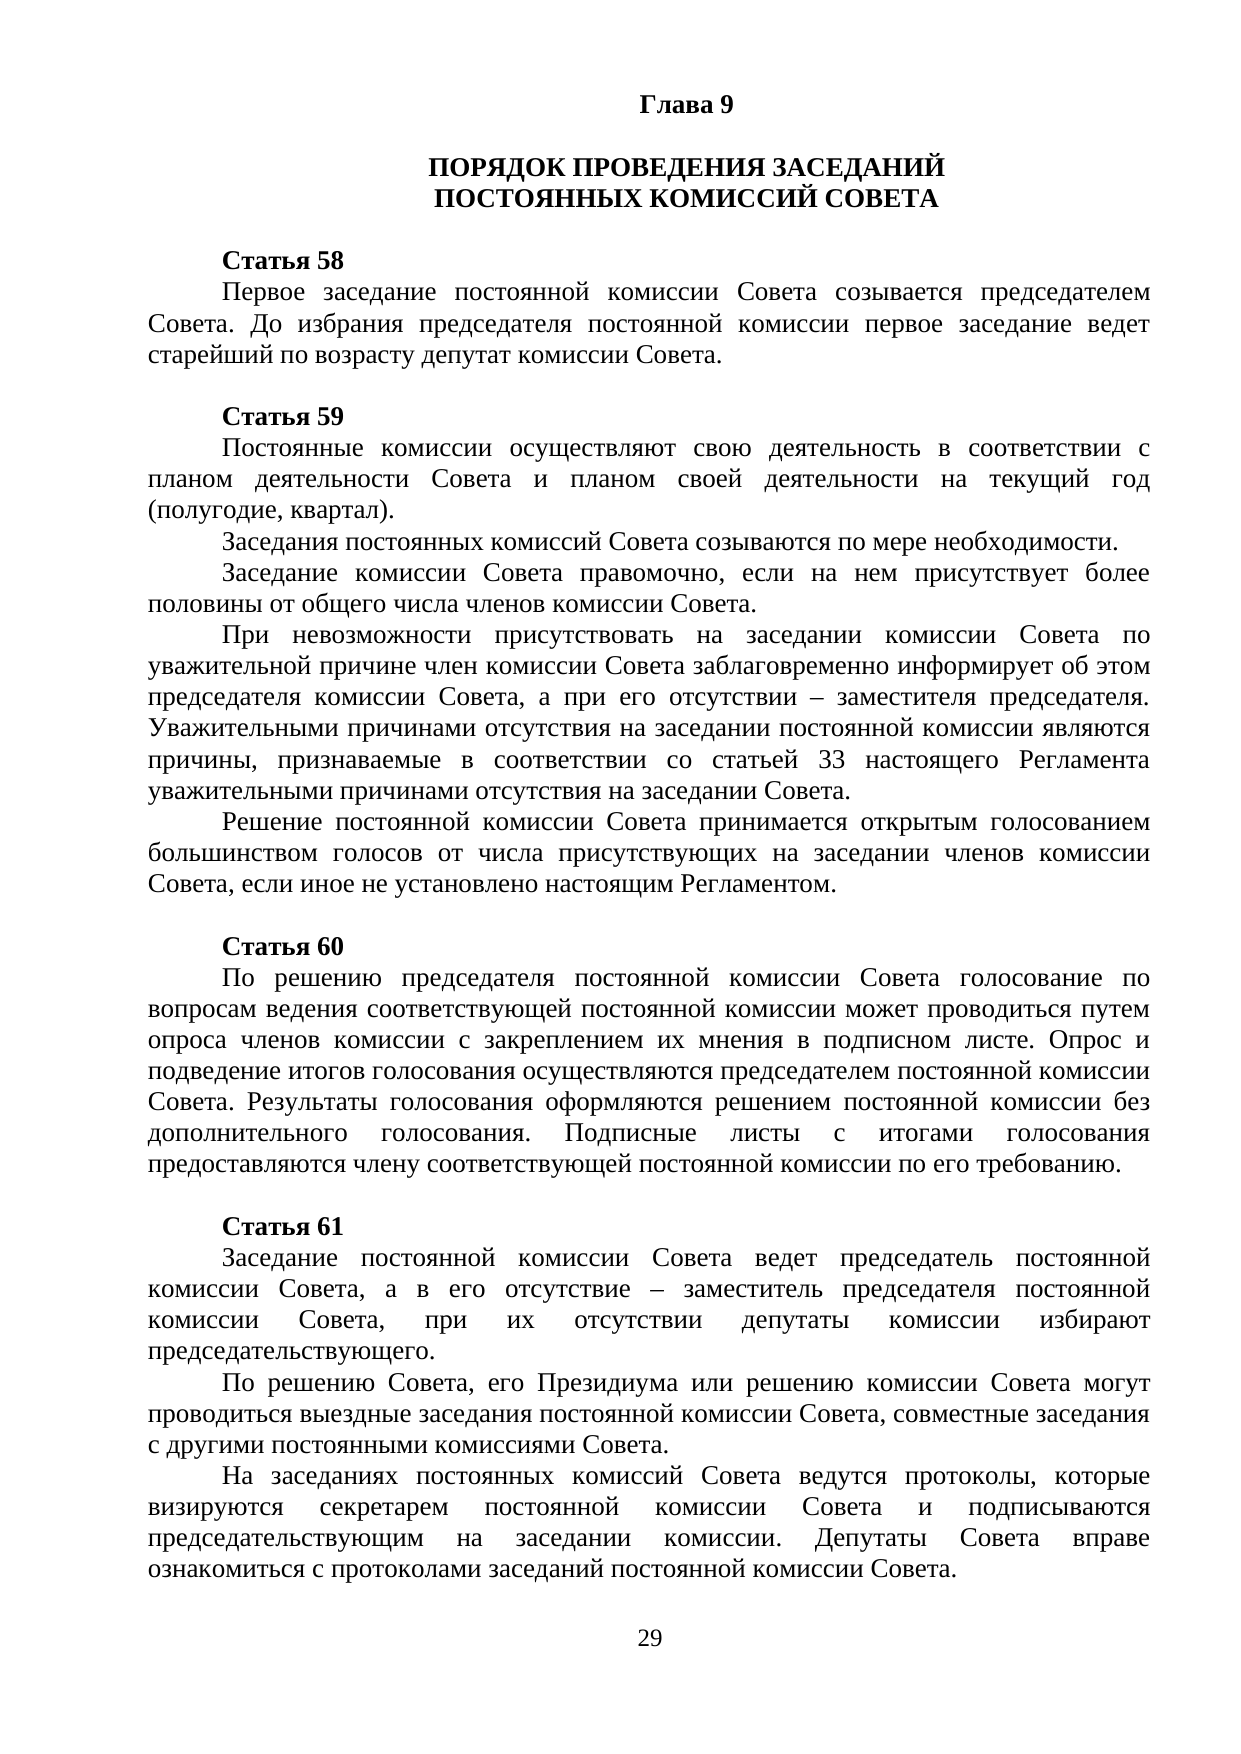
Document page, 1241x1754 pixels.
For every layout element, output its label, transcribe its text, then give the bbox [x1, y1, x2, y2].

text При невозможности присутствовать на заседании комиссии Совета по уважительной причине член комиссии Совета заблаговременно информирует об этом председателя комиссии Совета, а при его отсутствии – заместителя председателя. Уважительными причинами отсутствия на заседании постоянной комиссии являются причины, признаваемые в соответствии со статьей 33 настоящего Регламента уважительными причинами отсутствия на заседании Совета. [148, 618, 1152, 805]
text На заседаниях постоянных комиссий Совета ведутся протоколы, которые визируются секретарем постоянной комиссии Совета и подписываются председательствующим на заседании комиссии. Депутаты Совета вправе ознакомиться с протоколами заседаний постоянной комиссии Совета. [148, 1459, 1152, 1584]
title Статья 61 [148, 1210, 1152, 1241]
title Статья 60 [148, 929, 1152, 961]
title Статья 59 [148, 400, 1152, 431]
text Решение постоянной комиссии Совета принимается открытым голосованием большинством голосов от числа присутствующих на заседании членов комиссии Совета, если иное не установлено настоящим Регламентом. [148, 805, 1152, 898]
title ПОРЯДОК ПРОВЕДЕНИЯ ЗАСЕДАНИЙ [148, 151, 1152, 182]
text По решению председателя постоянной комиссии Совета голосование по вопросам ведения соответствующей постоянной комиссии может проводиться путем опроса членов комиссии с закреплением их мнения в подписном листе. Опрос и подведение итогов голосования осуществляются председателем постоянной комиссии Совета. Результаты голосования оформляются решением постоянной комиссии без дополнительного голосования. Подписные листы с итогами голосования предоставляются члену соответствующей постоянной комиссии по его требованию. [148, 961, 1152, 1179]
text Заседания постоянных комиссий Совета созываются по мере необходимости. [148, 525, 1152, 556]
text Первое заседание постоянной комиссии Совета созывается председателем Совета. До избрания председателя постоянной комиссии первое заседание ведет старейший по возрасту депутат комиссии Совета. [148, 276, 1152, 369]
text Постоянные комиссии осуществляют свою деятельность в соответствии с планом деятельности Совета и планом своей деятельности на текущий год (полугодие, квартал). [148, 431, 1152, 525]
text Заседание комиссии Совета правомочно, если на нем присутствует более половины от общего числа членов комиссии Совета. [148, 556, 1152, 618]
title ПОСТОЯННЫХ КОМИССИЙ СОВЕТА [148, 182, 1152, 213]
title Статья 58 [148, 244, 1152, 276]
text Заседание постоянной комиссии Совета ведет председатель постоянной комиссии Совета, а в его отсутствие – заместитель председателя постоянной комиссии Совета, при их отсутствии депутаты комиссии избирают председательствующего. [148, 1241, 1152, 1366]
text По решению Совета, его Президиума или решению комиссии Совета могут проводиться выездные заседания постоянной комиссии Совета, совместные заседания с другими постоянными комиссиями Совета. [148, 1366, 1152, 1459]
title Глава 9 [148, 89, 1152, 120]
